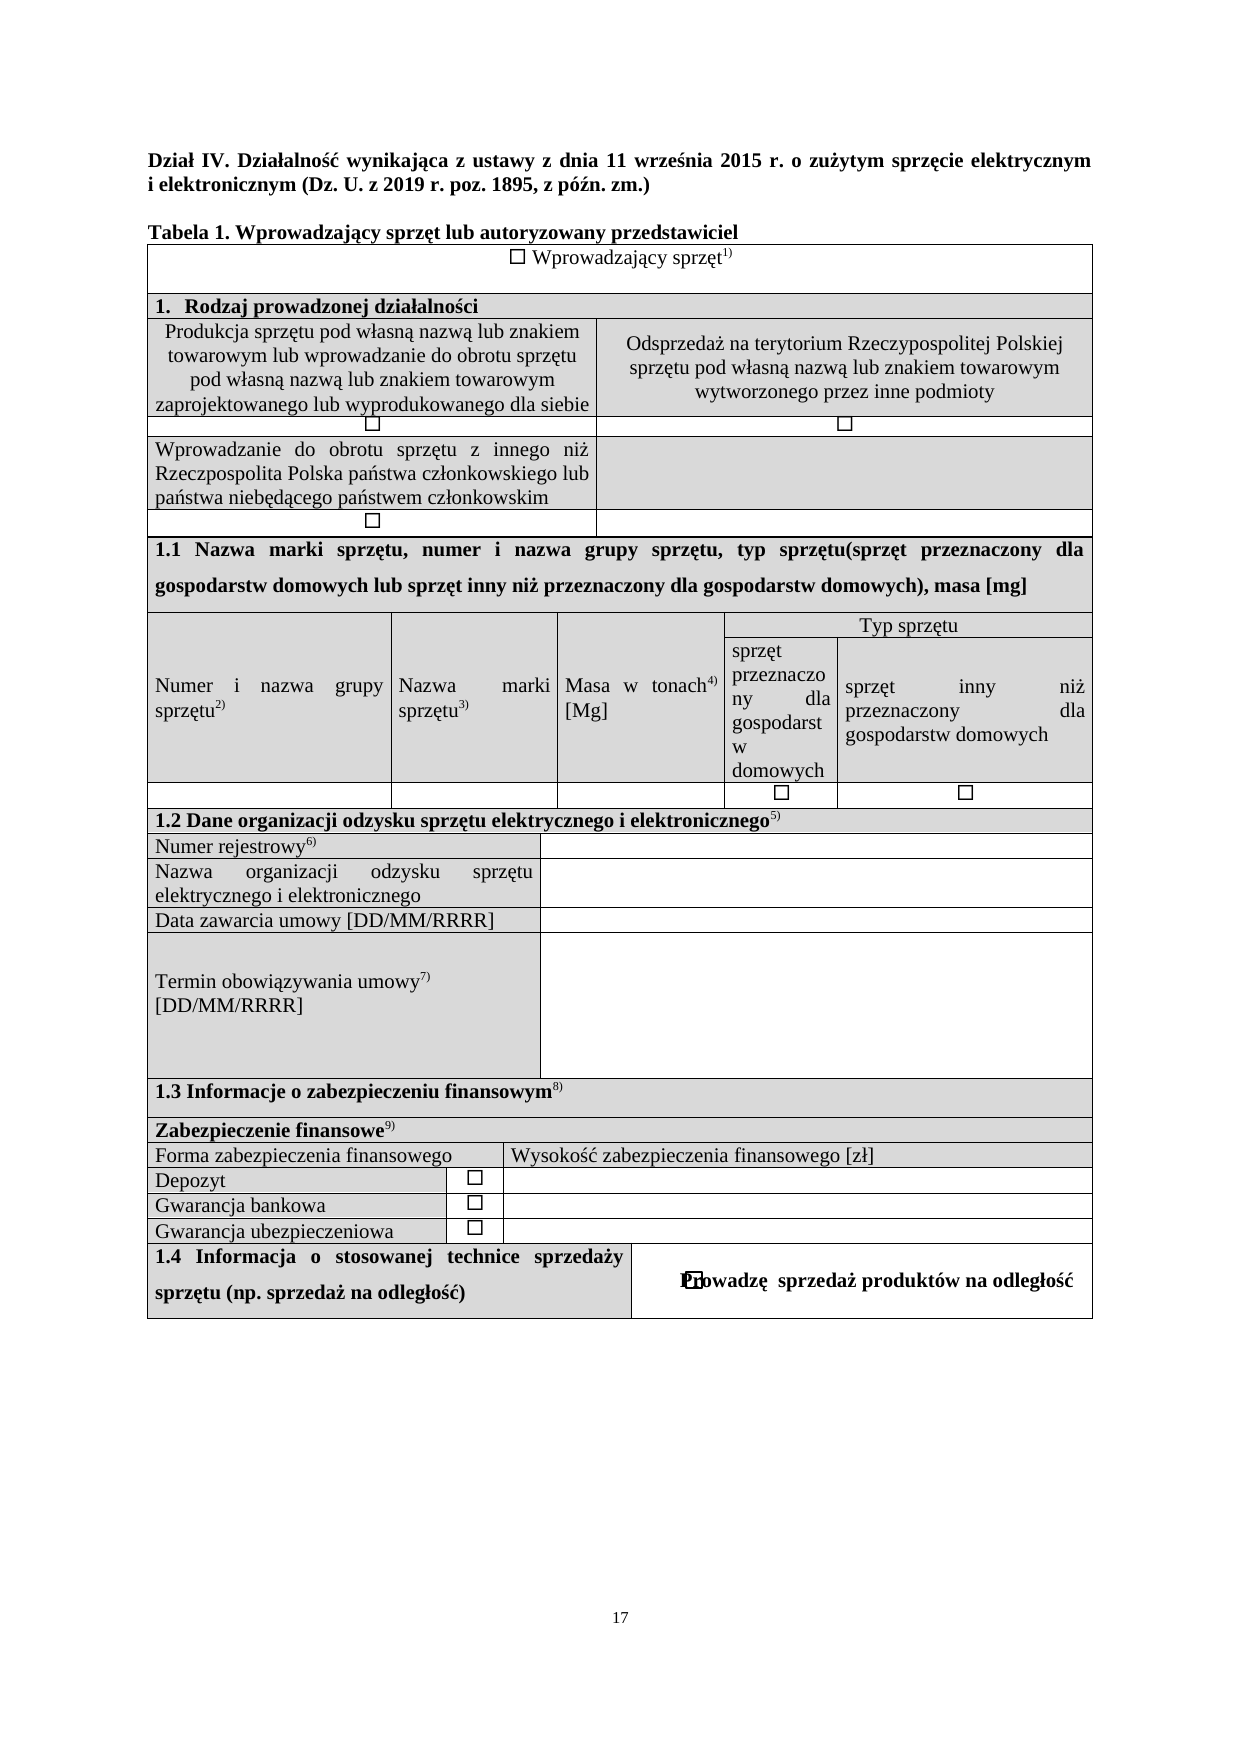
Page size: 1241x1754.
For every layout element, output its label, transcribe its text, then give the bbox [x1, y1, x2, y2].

table_cell [148, 417, 596, 436]
table_cell sprzęt przeznaczony dla gospodarstw domowych [725, 638, 837, 782]
table_cell Zabezpieczenie finansowe9) [148, 1118, 1092, 1142]
table_cell [447, 1194, 503, 1217]
table_cell Prowadzę sprzedaż produktów na odległość [632, 1244, 1092, 1318]
table_cell Odsprzedaż na terytorium Rzeczypospolitej Polskiej sprzętu pod własną nazwą lub znakiem towarowym wytworzonego przez inne podmioty [597, 319, 1092, 416]
table_cell Wprowadzanie do obrotu sprzętu z innego niż Rzeczpospolita Polska państwa członkowskiego lub państwa niebędącego państwem członkowskim [148, 437, 596, 509]
table_cell Numer i nazwa grupy sprzętu2) [148, 613, 391, 782]
table_cell [447, 1219, 503, 1243]
table_cell [541, 908, 1092, 932]
table_cell [148, 510, 596, 536]
table_cell 1.3 Informacje o zabezpieczeniu finansowym8) [148, 1079, 1092, 1117]
table_cell Nazwa organizacji odzysku sprzętu elektrycznego i elektronicznego [148, 859, 540, 907]
table_cell [597, 510, 1092, 536]
table_cell [148, 783, 391, 807]
table_cell [725, 783, 837, 807]
table_cell Termin obowiązywania umowy7) [DD/MM/RRRR] [148, 933, 540, 1078]
table_cell Numer rejestrowy6) [148, 834, 540, 858]
table_cell Wysokość zabezpieczenia finansowego [zł] [504, 1143, 1092, 1167]
table_cell [504, 1219, 1092, 1243]
table_cell [541, 859, 1092, 907]
table_cell [597, 417, 1092, 436]
table_cell Data zawarcia umowy [DD/MM/RRRR] [148, 908, 540, 932]
table_cell [838, 783, 1092, 807]
table_cell [504, 1168, 1092, 1192]
table_cell Masa w tonach4) [Mg] [558, 613, 724, 782]
table_cell 1.2 Dane organizacji odzysku sprzętu elektrycznego i elektronicznego5) [148, 809, 1092, 832]
text Tabela 1. Wprowadzający sprzęt lub autoryzowany przedstawiciel [148, 220, 1092, 244]
table_cell [504, 1194, 1092, 1217]
table_cell sprzęt inny niż przeznaczony dla gospodarstw domowych [838, 638, 1092, 782]
table_cell [541, 933, 1092, 1078]
table_cell Gwarancja ubezpieczeniowa [148, 1219, 446, 1243]
table_cell [541, 834, 1092, 858]
table_cell Nazwa marki sprzętu3) [392, 613, 557, 782]
table_header Wprowadzający sprzęt1) [148, 245, 1092, 293]
table_cell [597, 437, 1092, 509]
table_cell Depozyt [148, 1168, 446, 1192]
table_cell Forma zabezpieczenia finansowego [148, 1143, 503, 1167]
table_cell [392, 783, 557, 807]
table_cell [558, 783, 724, 807]
text Dział IV. Działalność wynikająca z ustawy z dnia 11 września 2015 r. o zużytym sprzęcie elektrycznym i elektronicznym (Dz. U. z 2019 r. poz. 1895, z późn. zm.) [148, 148, 1092, 196]
table_cell 1.1 Nazwa marki sprzętu, numer i nazwa grupy sprzętu, typ sprzętu(sprzęt przeznaczony dla gospodarstw domowych lub sprzęt inny niż przeznaczony dla gospodarstw domowych), masa [mg] [148, 538, 1092, 612]
table_cell 1.4 Informacja o stosowanej technice sprzedaży sprzętu (np. sprzedaż na odległość) [148, 1244, 631, 1318]
table_cell Gwarancja bankowa [148, 1194, 446, 1217]
table_cell Produkcja sprzętu pod własną nazwą lub znakiem towarowym lub wprowadzanie do obrotu sprzętu pod własną nazwą lub znakiem towarowym zaprojektowanego lub wyprodukowanego dla siebie [148, 319, 596, 416]
table_cell Rodzaj prowadzonej działalności [148, 294, 1092, 318]
table_cell [447, 1168, 503, 1192]
table_cell Typ sprzętu [725, 613, 1092, 637]
